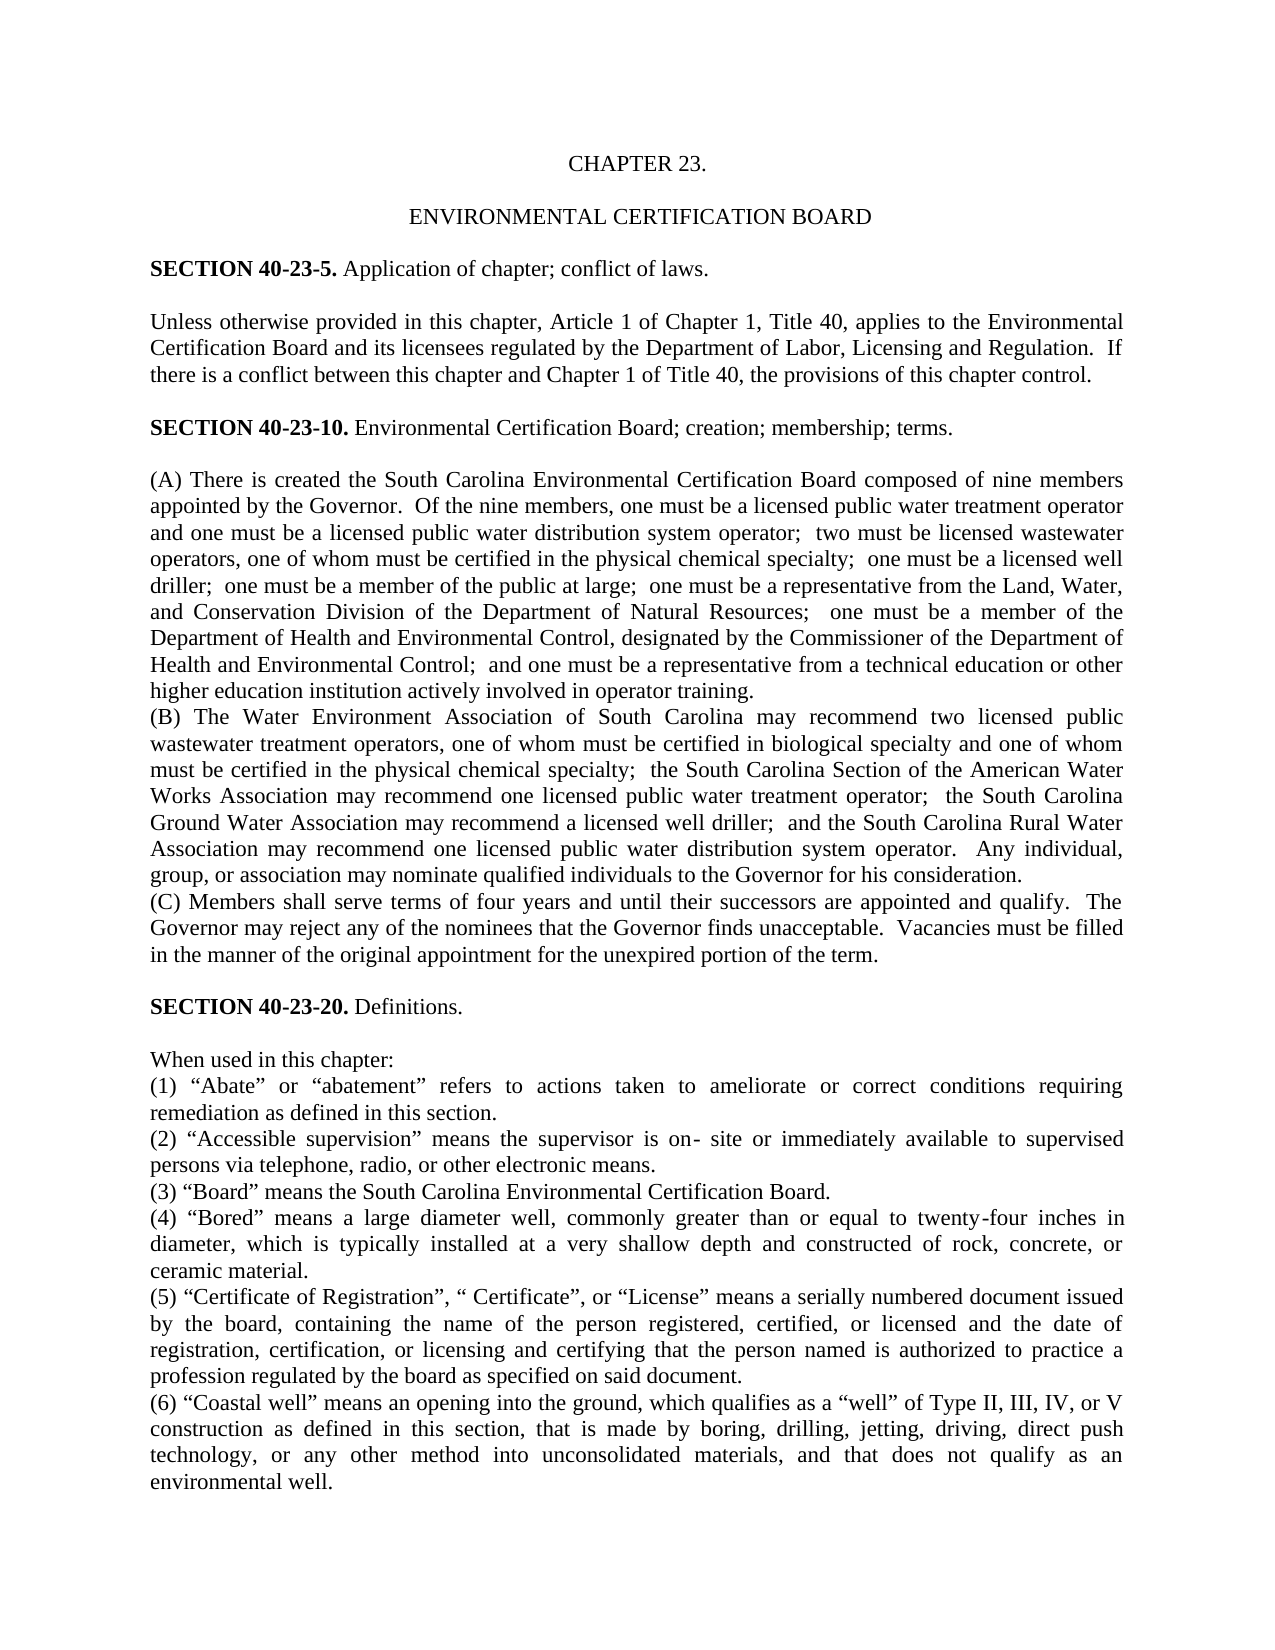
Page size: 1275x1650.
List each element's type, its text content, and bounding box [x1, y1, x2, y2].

text (5) “Certificate of Registration”, “ Certificate”, or “License” means a serially numbered document issued by the board, containing the name of the person registered, certified, or licensed and the date of registration, certification, or licensing and certifying that the person named is authorized to practice a profession regulated by the board as specified on said document. [150, 1283, 1125, 1389]
text (6) “Coastal well” means an opening into the ground, which qualifies as a “well” of Type II, III, IV, or V construction as defined in this section, that is made by boring, drilling, jetting, driving, direct push technology, or any other method into unconsolidated materials, and that does not qualify as an environmental well. [150, 1389, 1125, 1494]
text When used in this chapter: [150, 1046, 1125, 1072]
text (2) “Accessible supervision” means the supervisor is on- site or immediately available to supervised persons via telephone, radio, or other electronic means. [150, 1125, 1125, 1178]
text SECTION 40-23-20. Definitions. [150, 993, 1125, 1020]
text CHAPTER 23. [150, 150, 1125, 176]
text (C) Members shall serve terms of four years and until their successors are appointed and qualify. The Governor may reject any of the nominees that the Governor finds unacceptable. Vacancies must be filled in the manner of the original appointment for the unexpired portion of the term. [150, 888, 1125, 967]
text (1) “Abate” or “abatement” refers to actions taken to ameliorate or correct conditions requiring remediation as defined in this section. [150, 1072, 1125, 1125]
text (4) “Bored” means a large diameter well, commonly greater than or equal to twenty-four inches in diameter, which is typically installed at a very shallow depth and constructed of rock, concrete, or ceramic material. [150, 1204, 1125, 1283]
text SECTION 40-23-10. Environmental Certification Board; creation; membership; terms. [150, 413, 1125, 440]
text SECTION 40-23-5. Application of chapter; conflict of laws. [150, 255, 1125, 282]
text (A) There is created the South Carolina Environmental Certification Board composed of nine members appointed by the Governor. Of the nine members, one must be a licensed public water treatment operator and one must be a licensed public water distribution system operator; two must be licensed wastewater operators, one of whom must be certified in the physical chemical specialty; one must be a licensed well driller; one must be a member of the public at large; one must be a representative from the Land, Water, and Conservation Division of the Department of Natural Resources; one must be a member of the Department of Health and Environmental Control, designated by the Commissioner of the Department of Health and Environmental Control; and one must be a representative from a technical education or other higher education institution actively involved in operator training. [150, 466, 1125, 703]
text ENVIRONMENTAL CERTIFICATION BOARD [150, 203, 1125, 229]
text (B) The Water Environment Association of South Carolina may recommend two licensed public wastewater treatment operators, one of whom must be certified in biological specialty and one of whom must be certified in the physical chemical specialty; the South Carolina Section of the American Water Works Association may recommend one licensed public water treatment operator; the South Carolina Ground Water Association may recommend a licensed well driller; and the South Carolina Rural Water Association may recommend one licensed public water distribution system operator. Any individual, group, or association may nominate qualified individuals to the Governor for his consideration. [150, 703, 1125, 888]
text (3) “Board” means the South Carolina Environmental Certification Board. [150, 1178, 1125, 1204]
text Unless otherwise provided in this chapter, Article 1 of Chapter 1, Title 40, applies to the Environmental Certification Board and its licensees regulated by the Department of Labor, Licensing and Regulation. If there is a conflict between this chapter and Chapter 1 of Title 40, the provisions of this chapter control. [150, 308, 1125, 387]
